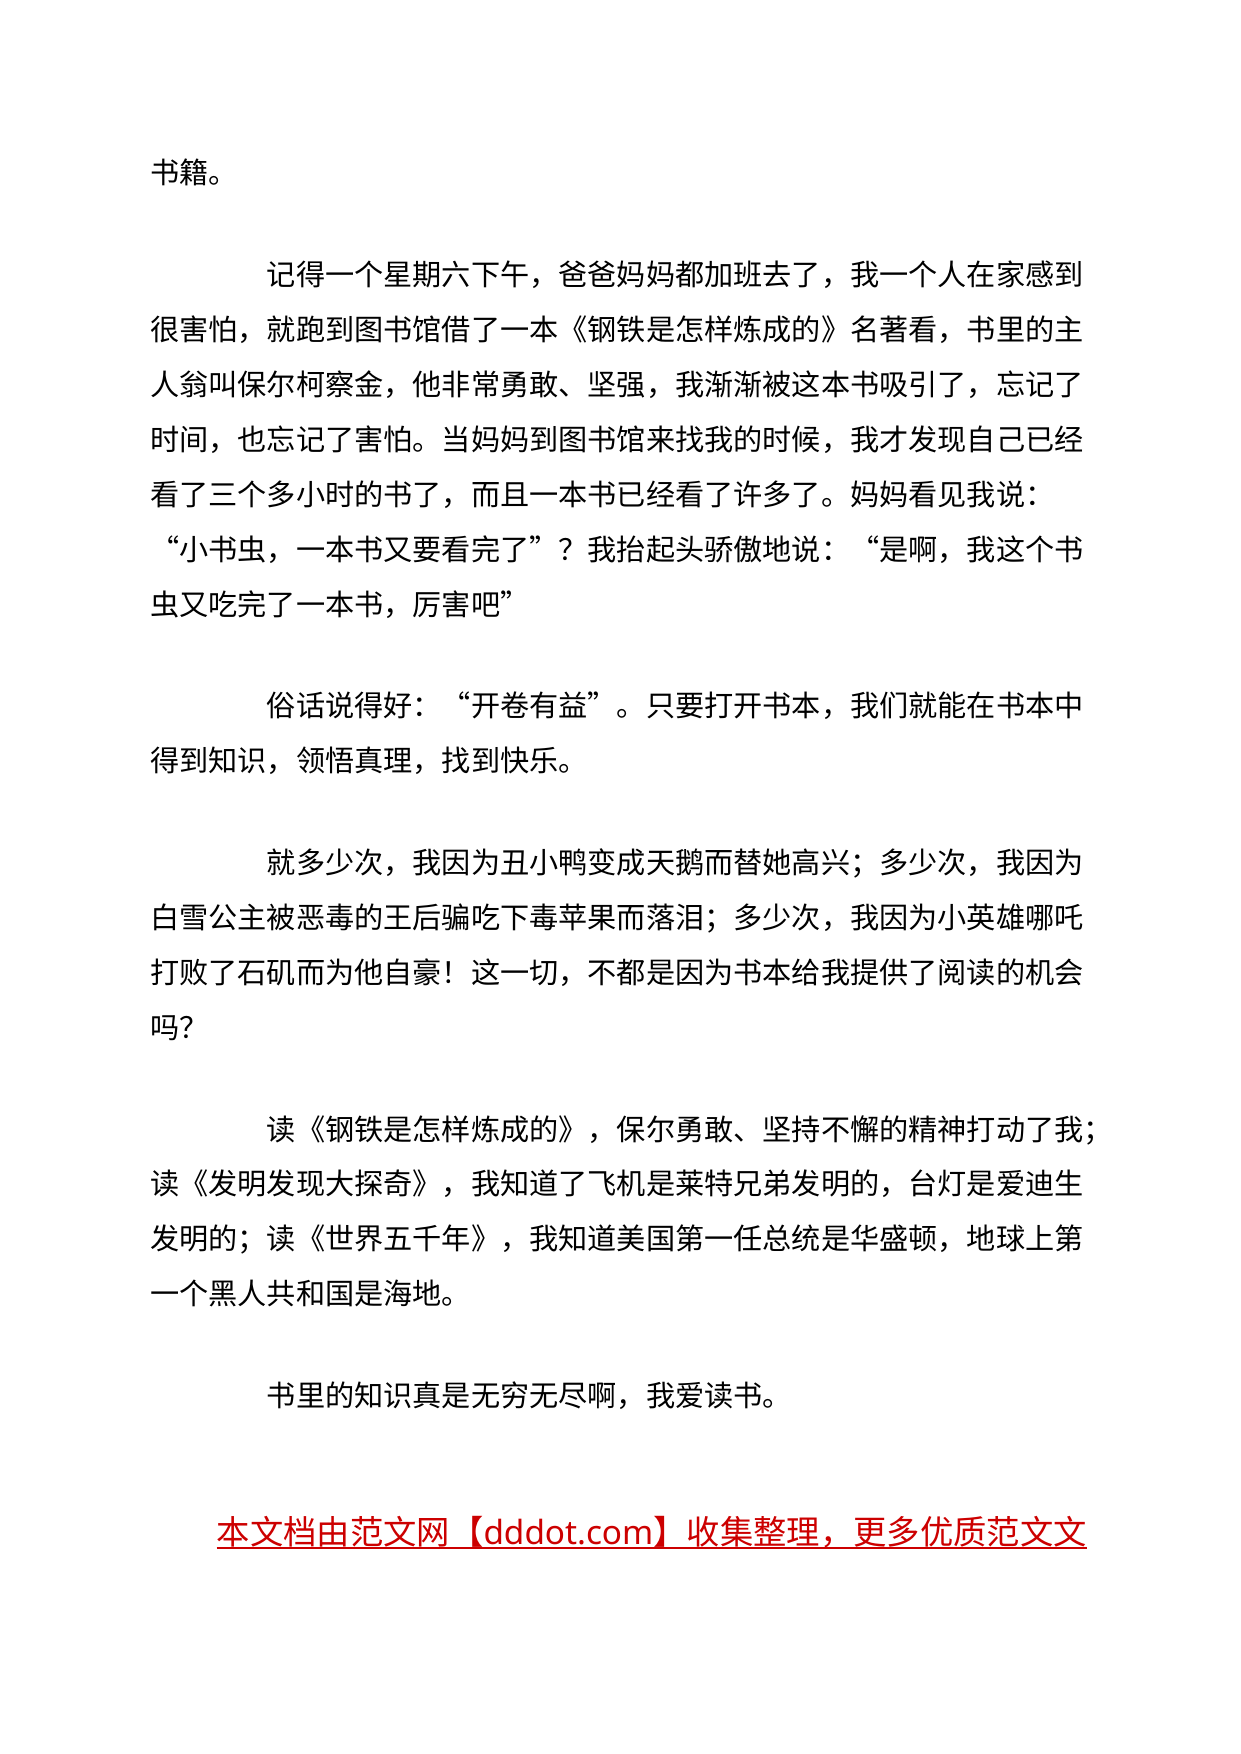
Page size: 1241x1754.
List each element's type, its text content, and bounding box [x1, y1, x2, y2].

text 就多少次，我因为丑小鸭变成天鹅而替她高兴；多少次，我因为白雪公主被恶毒的王后骗吃下毒苹果而落泪；多少次，我因为小英雄哪吒打败了石矶而为他自豪！这一切，不都是因为书本给我提供了阅读的机会吗？ [150, 839, 1090, 1047]
text 记得一个星期六下午，爸爸妈妈都加班去了，我一个人在家感到很害怕，就跑到图书馆借了一本《钢铁是怎样炼成的》名著看，书里的主人翁叫保尔柯察金，他非常勇敢、坚强，我渐渐被这本书吸引了，忘记了时间，也忘记了害怕。当妈妈到图书馆来找我的时候，我才发现自己已经看了三个多小时的书了，而且一本书已经看了许多了。妈妈看见我说：“小书虫，一本书又要看完了”？我抬起头骄傲地说：“是啊，我这个书虫又吃完了一本书，厉害吧” [150, 252, 1090, 623]
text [150, 150, 1090, 192]
text 书里的知识真是无穷无尽啊，我爱读书。 [150, 1372, 1090, 1415]
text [150, 1506, 1090, 1554]
text 读《钢铁是怎样炼成的》，保尔勇敢、坚持不懈的精神打动了我；读《发明发现大探奇》，我知道了飞机是莱特兄弟发明的，台灯是爱迪生发明的；读《世界五千年》，我知道美国第一任总统是华盛顿，地球上第一个黑人共和国是海地。 [150, 1106, 1090, 1313]
text 俗话说得好：“开卷有益”。只要打开书本，我们就能在书本中得到知识，领悟真理，找到快乐。 [150, 683, 1090, 780]
